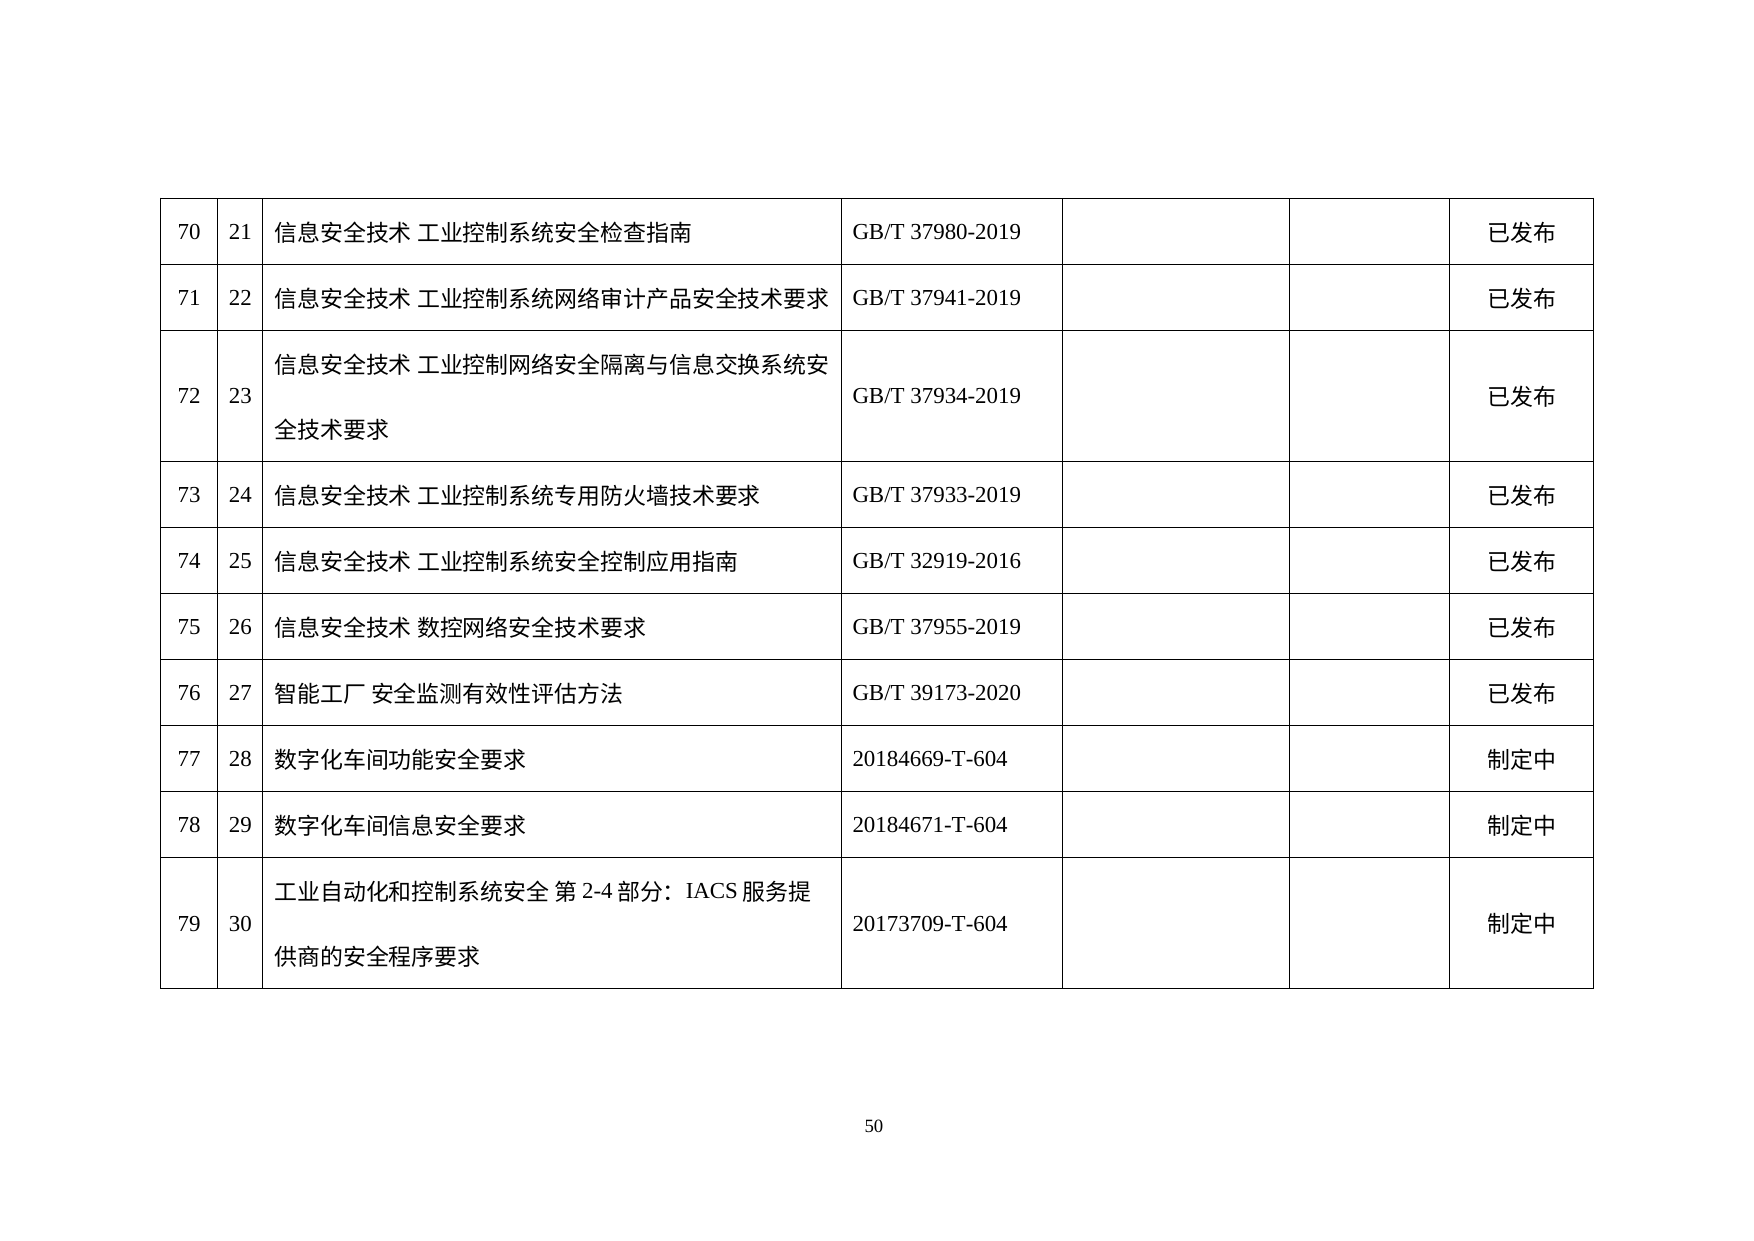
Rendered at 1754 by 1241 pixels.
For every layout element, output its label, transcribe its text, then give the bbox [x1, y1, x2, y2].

table_cell [1290, 265, 1449, 330]
table_cell 信息安全技术 工业控制系统安全检查指南 [263, 199, 841, 264]
table_cell 已发布 [1450, 265, 1593, 330]
table_cell GB/T 32919-2016 [842, 528, 1062, 593]
table_cell 信息安全技术 工业控制系统网络审计产品安全技术要求 [263, 265, 841, 330]
table_cell 已发布 [1450, 199, 1593, 264]
table_cell [1290, 331, 1449, 461]
table_cell [1290, 462, 1449, 527]
table_cell [1290, 528, 1449, 593]
table_cell [1063, 331, 1289, 461]
table_cell 77 [161, 726, 217, 791]
table_cell 已发布 [1450, 331, 1593, 461]
table_cell 78 [161, 792, 217, 857]
table_cell [1290, 199, 1449, 264]
table_cell 20184669-T-604 [842, 726, 1062, 791]
table_cell 智能工厂 安全监测有效性评估方法 [263, 660, 841, 725]
table_cell GB/T 37933-2019 [842, 462, 1062, 527]
table_cell 71 [161, 265, 217, 330]
table_cell [1290, 726, 1449, 791]
table_cell 20184671-T-604 [842, 792, 1062, 857]
table_cell 28 [218, 726, 262, 791]
table_cell [1290, 660, 1449, 725]
table_cell 数字化车间功能安全要求 [263, 726, 841, 791]
table_cell 24 [218, 462, 262, 527]
table_cell [1063, 792, 1289, 857]
table_cell 30 [218, 858, 262, 988]
table_cell GB/T 39173-2020 [842, 660, 1062, 725]
table_cell 73 [161, 462, 217, 527]
table_cell [1290, 594, 1449, 659]
table_cell [1063, 858, 1289, 988]
table_cell 已发布 [1450, 462, 1593, 527]
table_cell [1063, 199, 1289, 264]
table_cell [1290, 792, 1449, 857]
table_cell 79 [161, 858, 217, 988]
table_cell 74 [161, 528, 217, 593]
table_cell [1063, 265, 1289, 330]
table_cell [1063, 462, 1289, 527]
table_cell 20173709-T-604 [842, 858, 1062, 988]
table_cell [1290, 858, 1449, 988]
table_cell GB/T 37934-2019 [842, 331, 1062, 461]
table_cell 25 [218, 528, 262, 593]
table_cell GB/T 37941-2019 [842, 265, 1062, 330]
table_cell 制定中 [1450, 858, 1593, 988]
table_cell GB/T 37980-2019 [842, 199, 1062, 264]
table_cell 26 [218, 594, 262, 659]
table_cell 72 [161, 331, 217, 461]
table_cell 27 [218, 660, 262, 725]
table_cell GB/T 37955-2019 [842, 594, 1062, 659]
table_cell 信息安全技术 数控网络安全技术要求 [263, 594, 841, 659]
table_cell [1063, 726, 1289, 791]
table_cell 76 [161, 660, 217, 725]
table_cell 工业自动化和控制系统安全 第2-4部分：IACS服务提供商的安全程序要求 [263, 858, 841, 988]
table_cell 已发布 [1450, 594, 1593, 659]
table_cell 制定中 [1450, 792, 1593, 857]
table_cell [1063, 594, 1289, 659]
table_cell 23 [218, 331, 262, 461]
table_cell 29 [218, 792, 262, 857]
table_cell 制定中 [1450, 726, 1593, 791]
table_cell 已发布 [1450, 528, 1593, 593]
table_cell [1063, 528, 1289, 593]
table_cell 已发布 [1450, 660, 1593, 725]
table_cell 信息安全技术 工业控制系统安全控制应用指南 [263, 528, 841, 593]
table_cell 21 [218, 199, 262, 264]
table_cell 数字化车间信息安全要求 [263, 792, 841, 857]
table_cell 75 [161, 594, 217, 659]
table_cell 70 [161, 199, 217, 264]
table_cell [1063, 660, 1289, 725]
table_cell 22 [218, 265, 262, 330]
table_cell 信息安全技术 工业控制系统专用防火墙技术要求 [263, 462, 841, 527]
table_cell 信息安全技术 工业控制网络安全隔离与信息交换系统安全技术要求 [263, 331, 841, 461]
